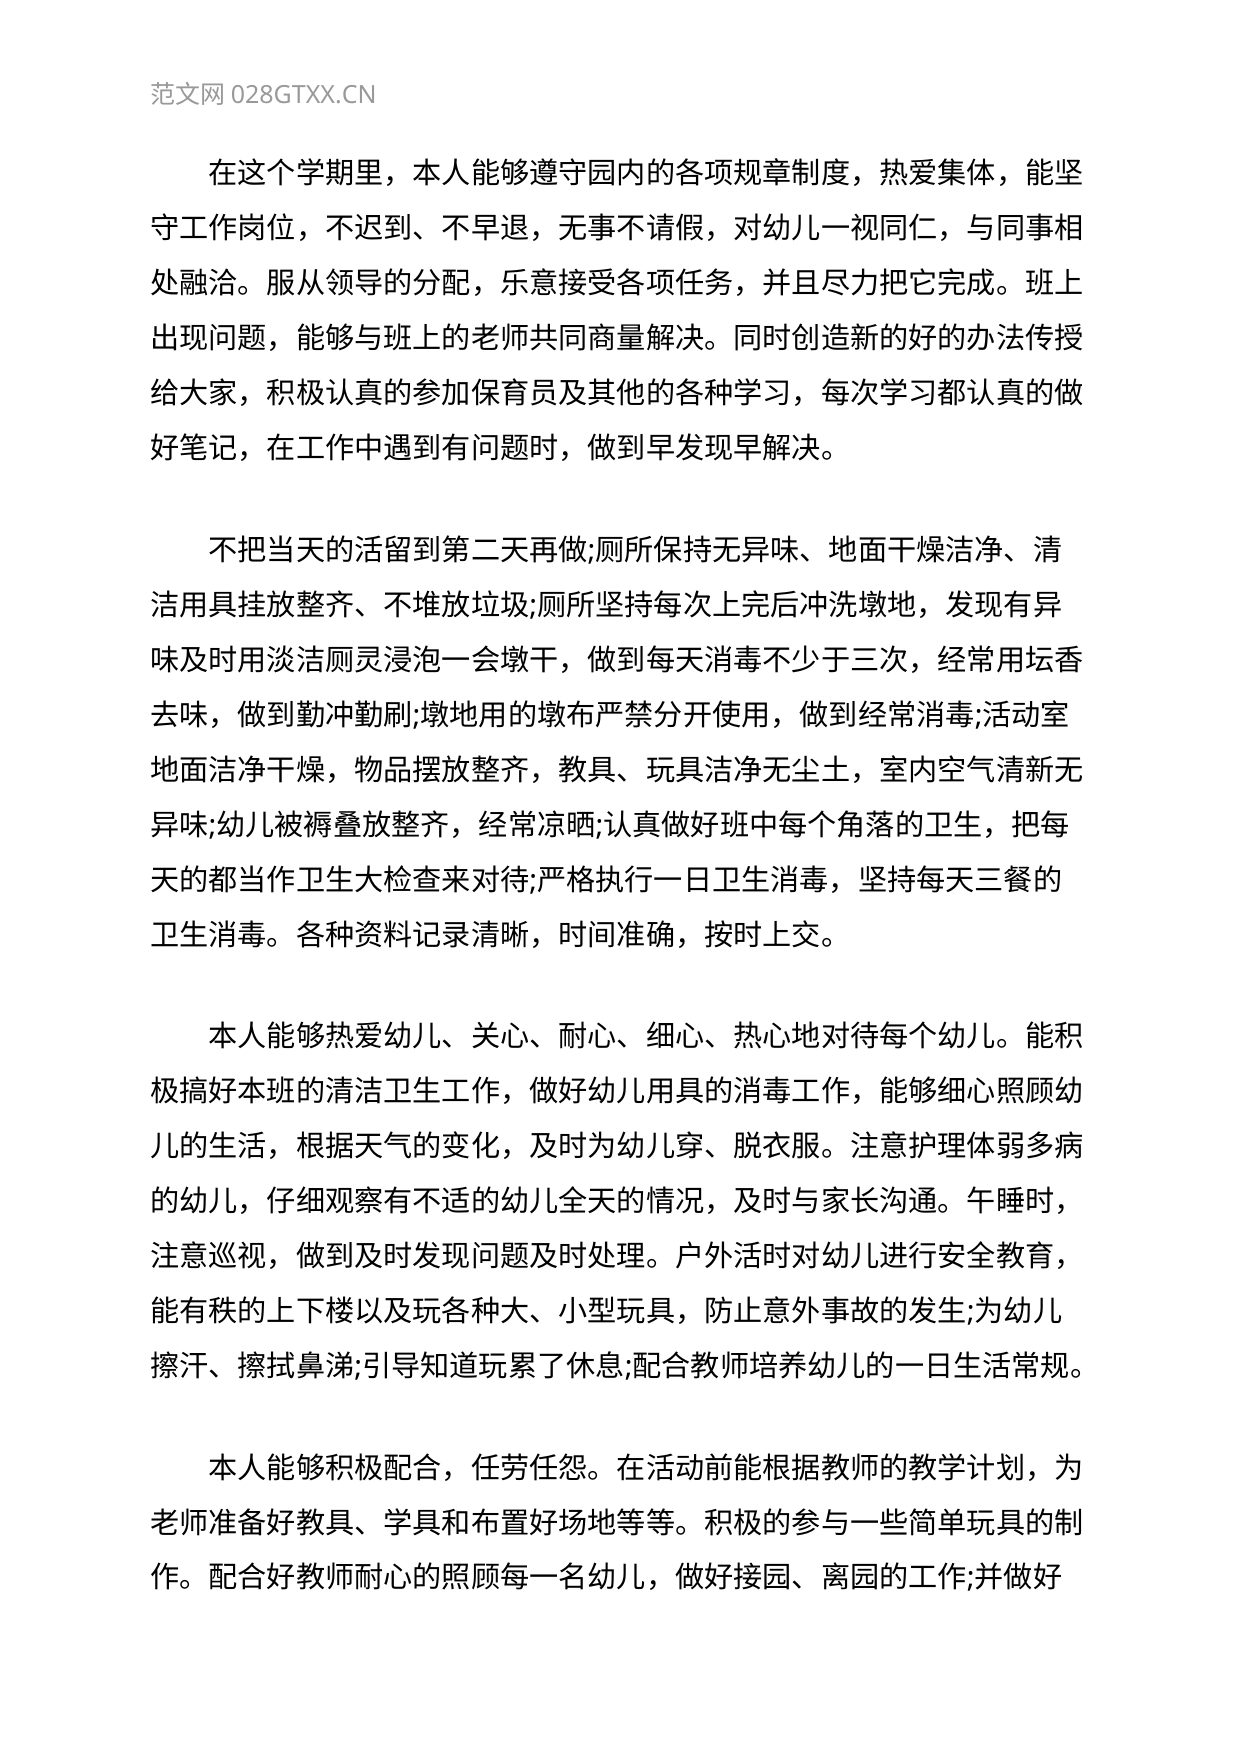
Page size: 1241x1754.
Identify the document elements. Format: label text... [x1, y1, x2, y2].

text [150, 1444, 1090, 1596]
text 在这个学期里，本人能够遵守园内的各项规章制度，热爱集体，能坚守工作岗位，不迟到、不早退，无事不请假，对幼儿一视同仁，与同事相处融洽。服从领导的分配，乐意接受各项任务，并且尽力把它完成。班上出现问题，能够与班上的老师共同商量解决。同时创造新的好的办法传授给大家，积极认真的参加保育员及其他的各种学习，每次学习都认真的做好笔记，在工作中遇到有问题时，做到早发现早解决。 [150, 150, 1090, 467]
text 不把当天的活留到第二天再做;厕所保持无异味、地面干燥洁净、清洁用具挂放整齐、不堆放垃圾;厕所坚持每次上完后冲洗墩地，发现有异味及时用淡洁厕灵浸泡一会墩干，做到每天消毒不少于三次，经常用坛香去味，做到勤冲勤刷;墩地用的墩布严禁分开使用，做到经常消毒;活动室地面洁净干燥，物品摆放整齐，教具、玩具洁净无尘土，室内空气清新无异味;幼儿被褥叠放整齐，经常凉晒;认真做好班中每个角落的卫生，把每天的都当作卫生大检查来对待;严格执行一日卫生消毒，坚持每天三餐的卫生消毒。各种资料记录清晰，时间准确，按时上交。 [150, 526, 1090, 953]
text 本人能够热爱幼儿、关心、耐心、细心、热心地对待每个幼儿。能积极搞好本班的清洁卫生工作，做好幼儿用具的消毒工作，能够细心照顾幼儿的生活，根据天气的变化，及时为幼儿穿、脱衣服。注意护理体弱多病的幼儿，仔细观察有不适的幼儿全天的情况，及时与家长沟通。午睡时，注意巡视，做到及时发现问题及时处理。户外活时对幼儿进行安全教育，能有秩的上下楼以及玩各种大、小型玩具，防止意外事故的发生;为幼儿擦汗、擦拭鼻涕;引导知道玩累了休息;配合教师培养幼儿的一日生活常规。 [150, 1013, 1090, 1385]
